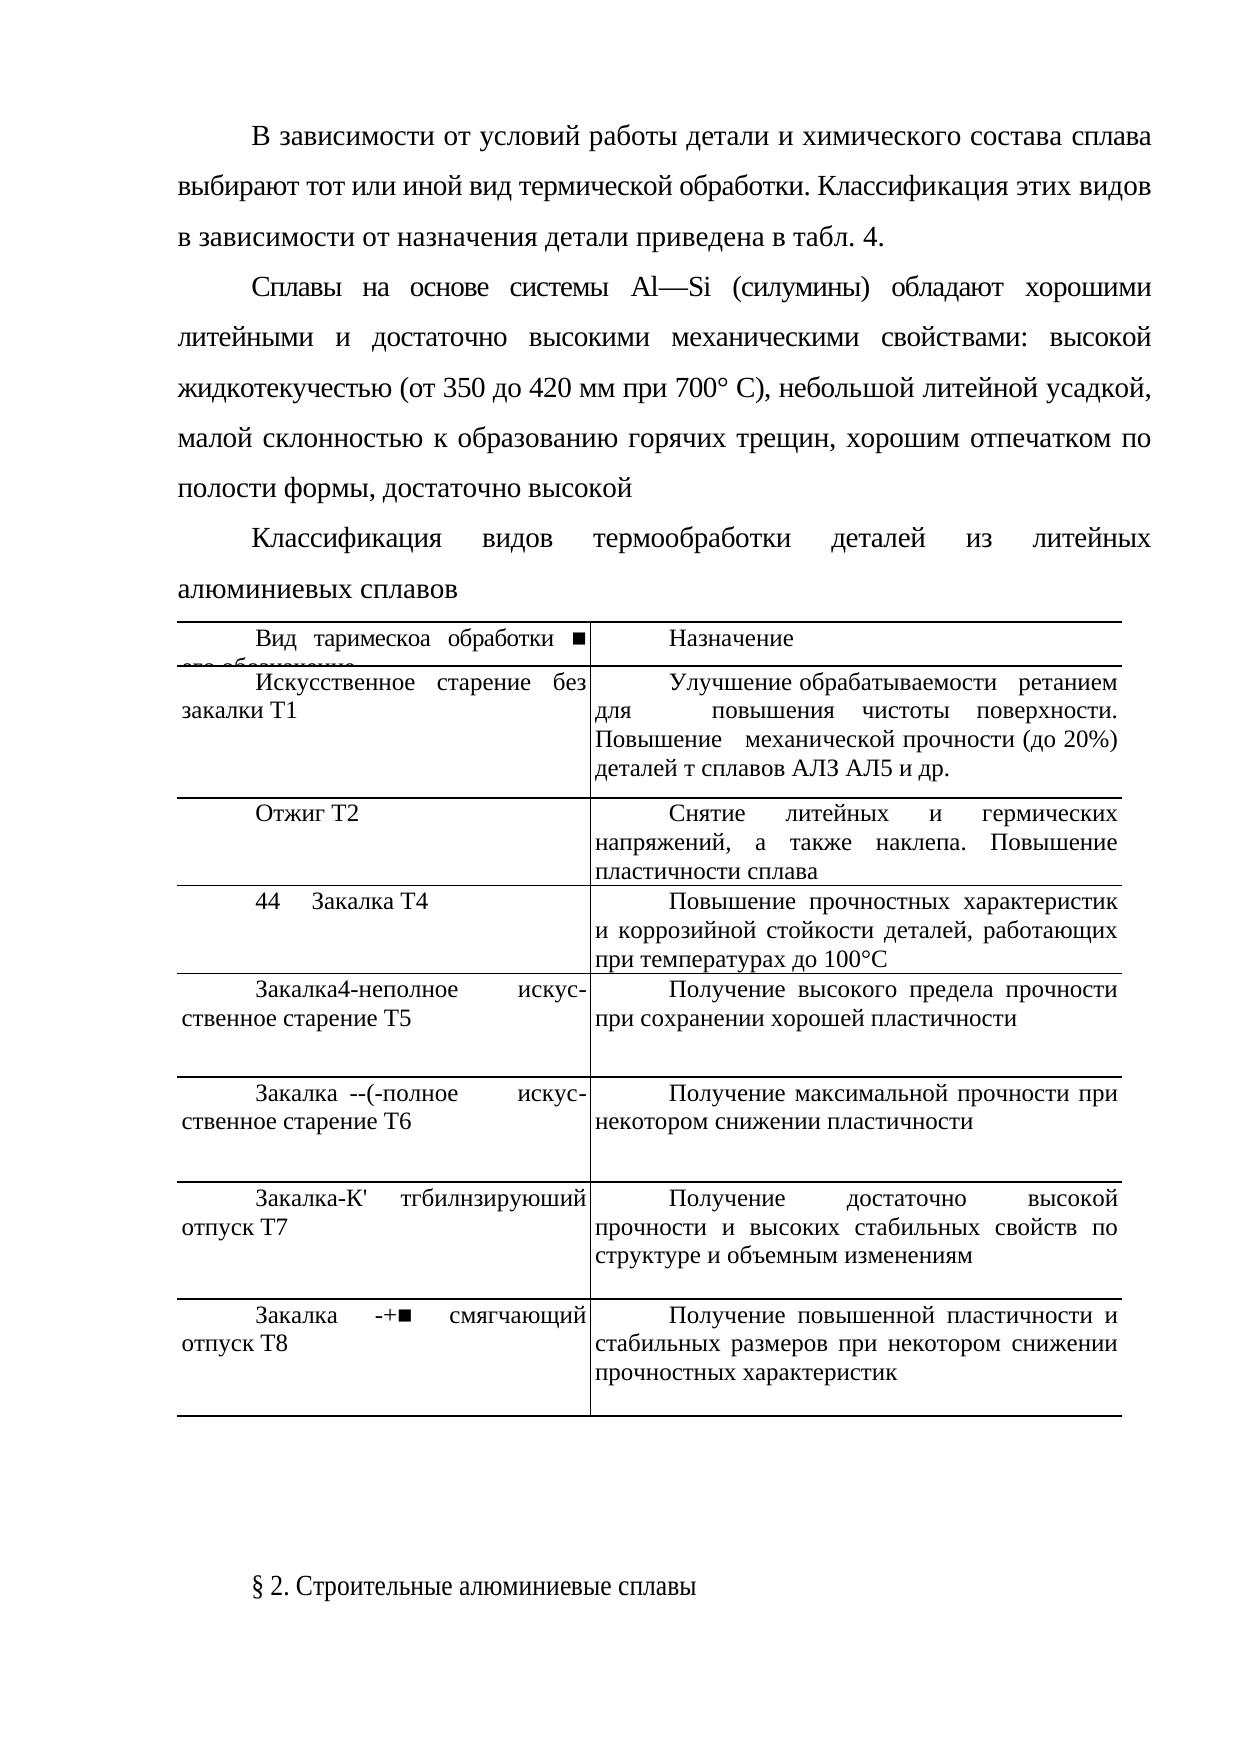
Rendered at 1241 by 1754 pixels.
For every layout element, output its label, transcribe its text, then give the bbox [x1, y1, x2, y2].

table_cell Закалка4-неполное искусственное старение Т5 [177, 974, 590, 1076]
table_cell Отжиг Т2 [177, 799, 590, 885]
table_cell 44 Закалка Т4 [177, 886, 590, 972]
table_cell Получение максимальной прочности при некотором снижении пластичности [591, 1078, 1122, 1181]
text В зависимости от условий работы детали и химического состава сплава выбирают тот или иной вид термической обработки. Классификация этих видов в зависимости от назначения детали приведена в табл. 4. [177, 118, 1152, 252]
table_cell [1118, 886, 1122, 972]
table_cell Улучшение обрабатываемости ретанием для повышения чистоты поверхности. Повышение механической прочности (до 20%) деталей т сплавов АЛЗ АЛ5 и др. [591, 667, 1122, 797]
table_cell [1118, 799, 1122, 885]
table_cell Закалка -+■ смягчающий отпуск Т8 [177, 1300, 590, 1415]
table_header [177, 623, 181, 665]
table_cell Получение достаточно высокой прочности и высоких стабильных свойств по структуре и объемным изменениям [591, 1183, 1122, 1298]
table_cell Получение повышенной пластичности и стабильных размеров при некотором снижении прочностных характеристик [591, 1300, 1122, 1415]
table_cell Закалка-К' тгбилнзируюший отпуск Т7 [177, 1183, 590, 1298]
table_cell Искусственное старение без закалки Т1 [177, 667, 590, 797]
table_cell Закалка --(-полное искусственное старение Т6 [177, 1078, 590, 1181]
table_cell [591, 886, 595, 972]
text Сплавы на основе системы Al—Si (силумины) обладают хорошими литейными и достаточно высокими механическими свойствами: высокой жидкотекучестью (от 350 до 420 мм при 700° С), небольшой литейной усадкой, малой склонностью к образованию горячих трещин, хорошим отпечатком по полости формы, достаточно высокой [177, 269, 1152, 504]
table_header Назначение [591, 623, 1122, 665]
text Классификация видов термообработки деталей из литейных алюминиевых сплавов [177, 521, 1152, 604]
text § 2. Строительные алюминиевые сплавы [177, 1568, 1152, 1601]
table_cell Получение высокого предела прочности при сохранении хорошей пластичности [591, 974, 1122, 1076]
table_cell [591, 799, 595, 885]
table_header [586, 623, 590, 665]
